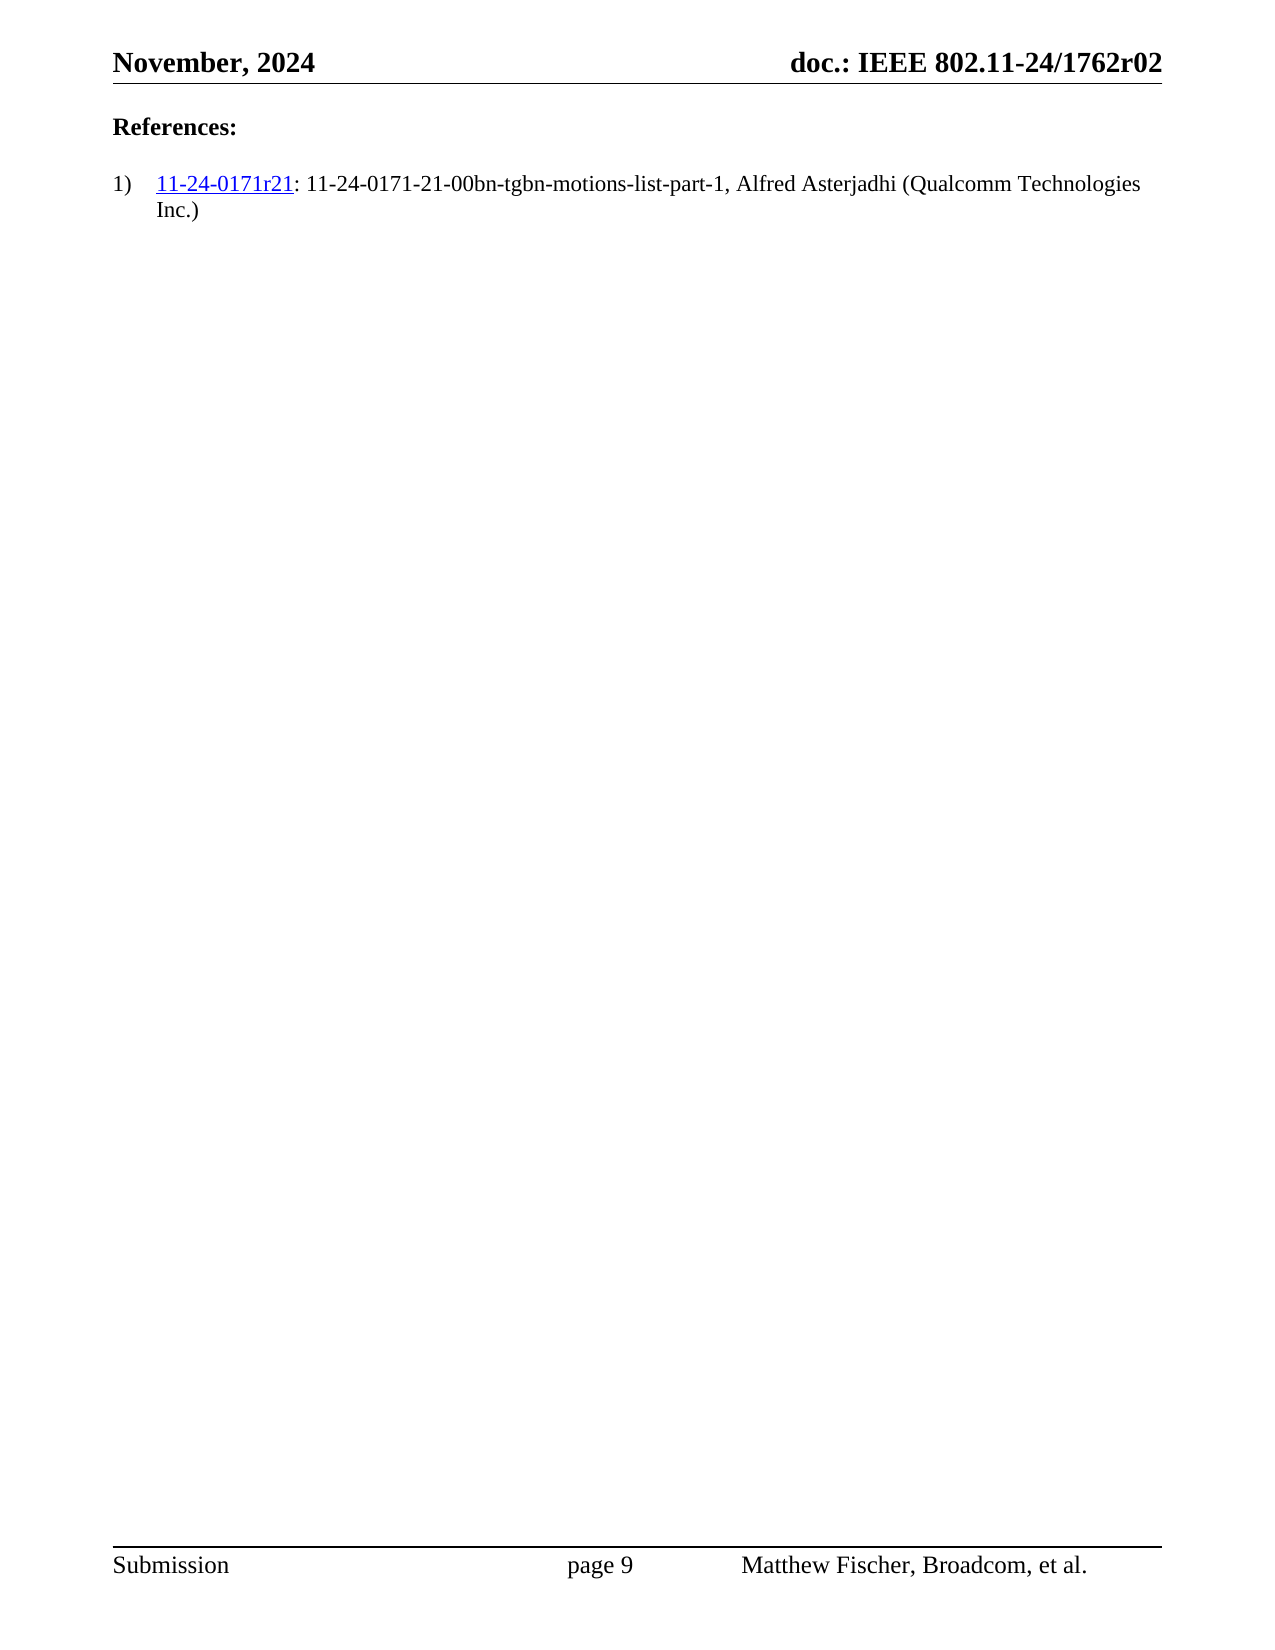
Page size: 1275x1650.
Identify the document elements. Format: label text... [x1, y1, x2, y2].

list 11-24-0171r21: 11-24-0171-21-00bn-tgbn-motions-list-part-1, Alfred Asterjadhi (Qualcomm Technologies Inc.) [112, 170, 1162, 223]
text References: [112, 112, 1162, 141]
